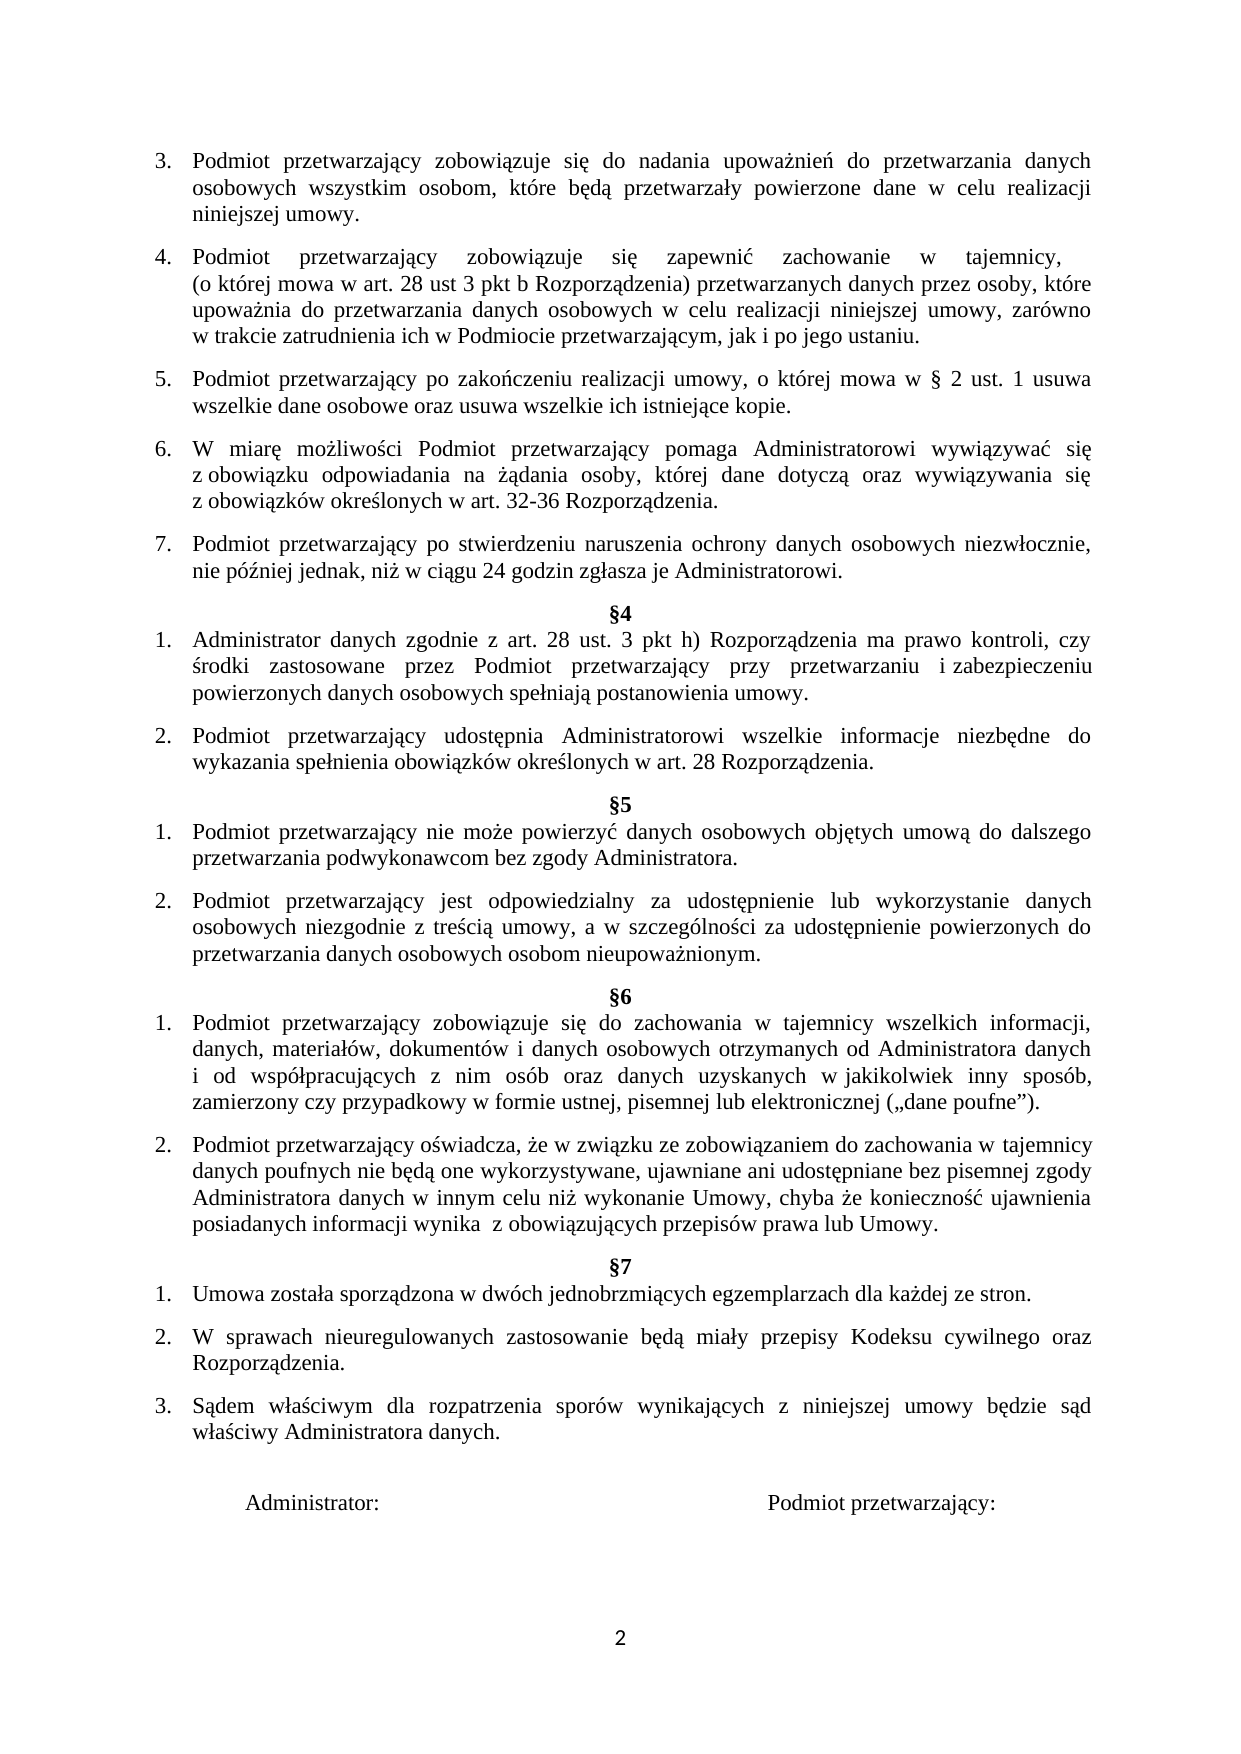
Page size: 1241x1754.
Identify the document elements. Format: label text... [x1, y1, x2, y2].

list Podmiot przetwarzający po zakończeniu realizacji umowy, o której mowa w § 2 ust. 1 usuwa wszelkie dane osobowe oraz usuwa wszelkie ich istniejące kopie. [154, 365, 1093, 418]
list W sprawach nieuregulowanych zastosowanie będą miały przepisy Kodeksu cywilnego oraz Rozporządzenia. [154, 1323, 1093, 1375]
list Administrator danych zgodnie z art. 28 ust. 3 pkt h) Rozporządzenia ma prawo kontroli, czy środki zastosowane przez Podmiot przetwarzający przy przetwarzaniu i zabezpieczeniu powierzonych danych osobowych spełniają postanowienia umowy. [154, 626, 1093, 705]
text §7 [148, 1253, 1093, 1280]
text Administrator: Podmiot przetwarzający: [148, 1488, 1093, 1516]
text §6 [148, 983, 1093, 1009]
list Podmiot przetwarzający oświadcza, że w związku ze zobowiązaniem do zachowania w tajemnicy danych poufnych nie będą one wykorzystywane, ujawniane ani udostępniane bez pisemnej zgody Administratora danych w innym celu niż wykonanie Umowy, chyba że konieczność ujawnienia posiadanych informacji wynika z obowiązujących przepisów prawa lub Umowy. [154, 1131, 1093, 1237]
text §4 [148, 600, 1093, 626]
list Podmiot przetwarzający zobowiązuje się zapewnić zachowanie w tajemnicy, (o której mowa w art. 28 ust 3 pkt b Rozporządzenia) przetwarzanych danych przez osoby, które upoważnia do przetwarzania danych osobowych w celu realizacji niniejszej umowy, zarówno w trakcie zatrudnienia ich w Podmiocie przetwarzającym, jak i po jego ustaniu. [154, 243, 1093, 349]
list Podmiot przetwarzający nie może powierzyć danych osobowych objętych umową do dalszego przetwarzania podwykonawcom bez zgody Administratora. [154, 818, 1093, 870]
list Podmiot przetwarzający zobowiązuje się do zachowania w tajemnicy wszelkich informacji, danych, materiałów, dokumentów i danych osobowych otrzymanych od Administratora danych i od współpracujących z nim osób oraz danych uzyskanych w jakikolwiek inny sposób, zamierzony czy przypadkowy w formie ustnej, pisemnej lub elektronicznej („dane poufne”). [154, 1009, 1093, 1114]
list Podmiot przetwarzający zobowiązuje się do nadania upoważnień do przetwarzania danych osobowych wszystkim osobom, które będą przetwarzały powierzone dane w celu realizacji niniejszej umowy. [154, 148, 1093, 227]
list Podmiot przetwarzający po stwierdzeniu naruszenia ochrony danych osobowych niezwłocznie, nie później jednak, niż w ciągu 24 godzin zgłasza je Administratorowi. [154, 531, 1093, 583]
list Sądem właściwym dla rozpatrzenia sporów wynikających z niniejszej umowy będzie sąd właściwy Administratora danych. [154, 1392, 1093, 1445]
list Umowa została sporządzona w dwóch jednobrzmiących egzemplarzach dla każdej ze stron. [154, 1280, 1093, 1306]
list Podmiot przetwarzający udostępnia Administratorowi wszelkie informacje niezbędne do wykazania spełnienia obowiązków określonych w art. 28 Rozporządzenia. [154, 722, 1093, 775]
text §5 [148, 791, 1093, 818]
list W miarę możliwości Podmiot przetwarzający pomaga Administratorowi wywiązywać się z obowiązku odpowiadania na żądania osoby, której dane dotyczą oraz wywiązywania się z obowiązków określonych w art. 32-36 Rozporządzenia. [154, 435, 1093, 514]
list Podmiot przetwarzający jest odpowiedzialny za udostępnienie lub wykorzystanie danych osobowych niezgodnie z treścią umowy, a w szczególności za udostępnienie powierzonych do przetwarzania danych osobowych osobom nieupoważnionym. [154, 887, 1093, 966]
